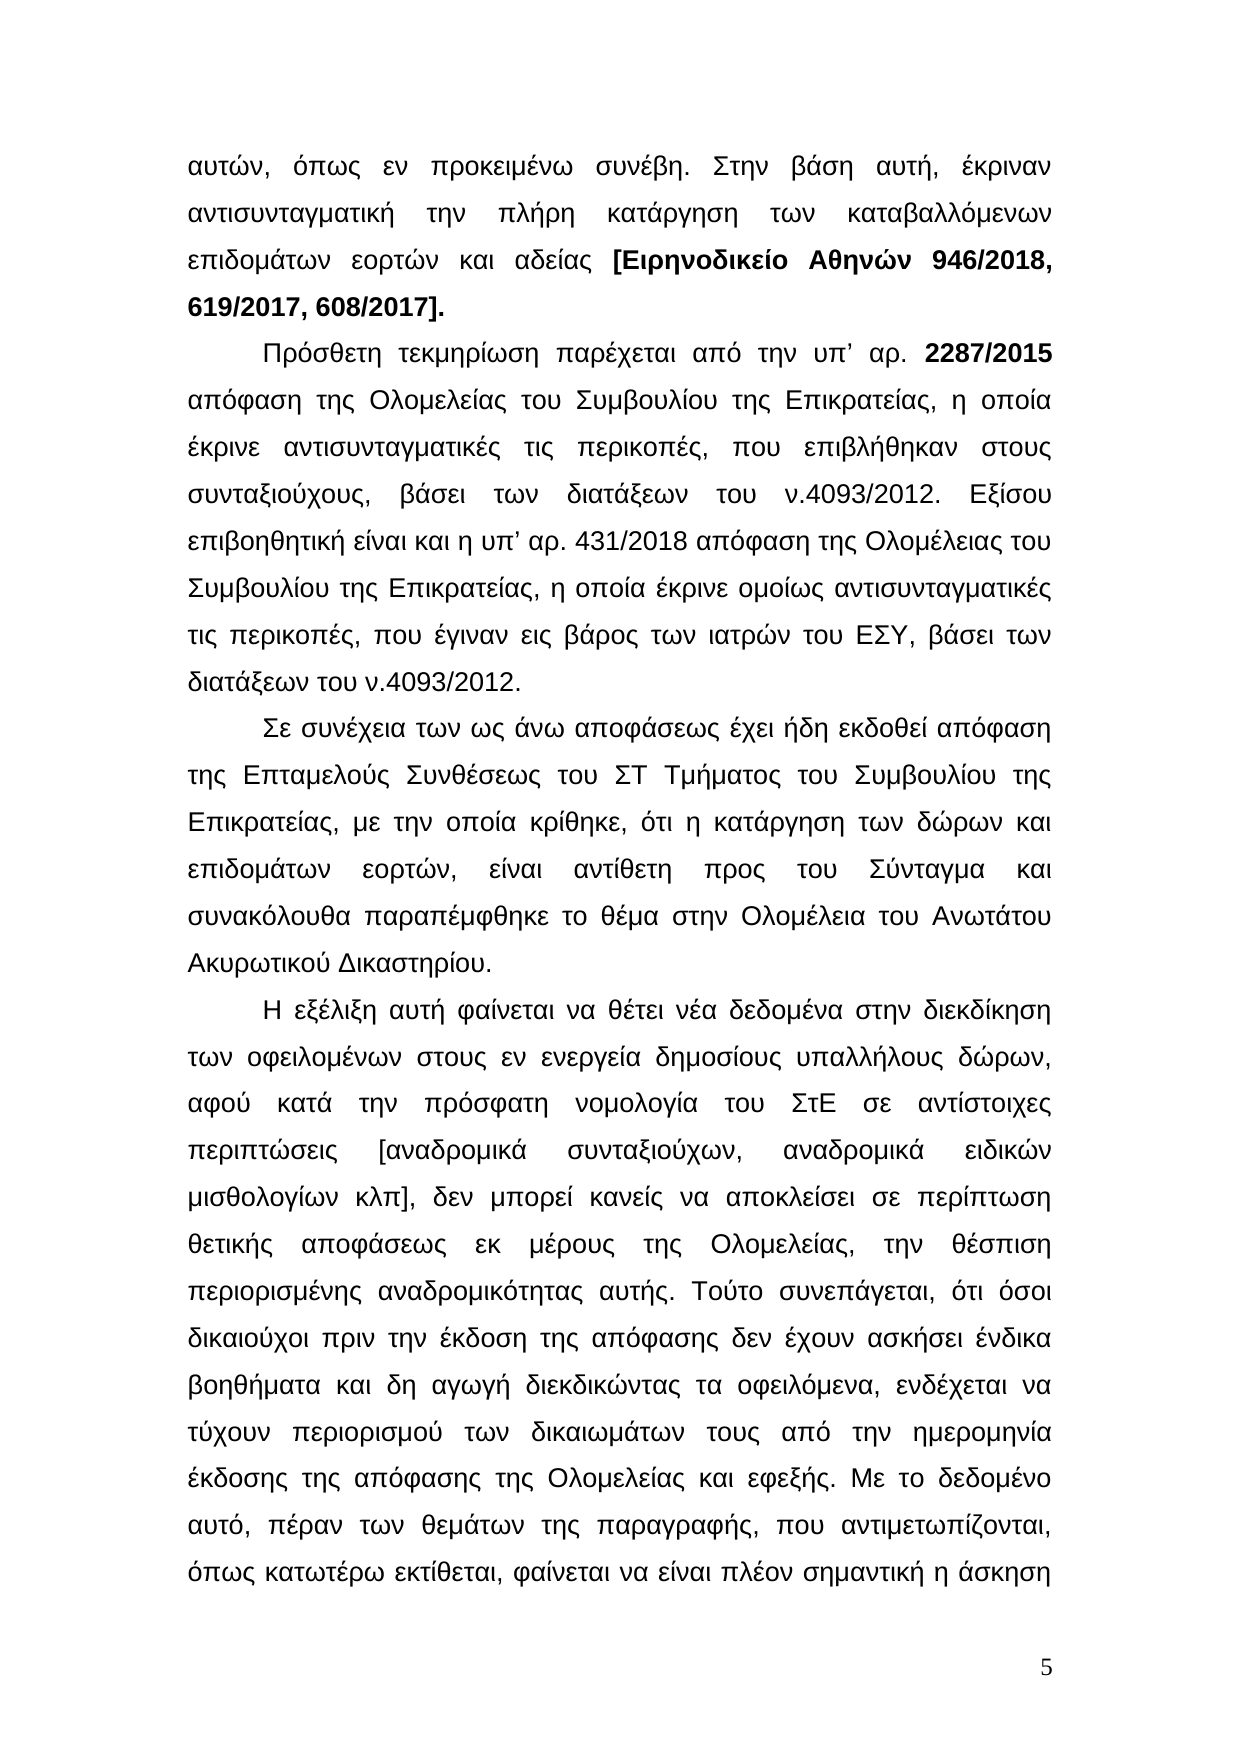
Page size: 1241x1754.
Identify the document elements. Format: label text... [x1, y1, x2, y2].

text Σε συνέχεια των ως άνω αποφάσεως έχει ήδη εκδοθεί απόφαση της Επταμελούς Συνθέσεως του ΣΤ Τμήματος του Συμβουλίου της Επικρατείας, με την οποία κρίθηκε, ότι η κατάργηση των δώρων και επιδομάτων εορτών, είναι αντίθετη προς του Σύνταγμα και συνακόλουθα παραπέμφθηκε το θέμα στην Ολομέλεια του Ανωτάτου Ακυρωτικού Δικαστηρίου. [187, 712, 1053, 978]
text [187, 150, 1053, 322]
text Πρόσθετη τεκμηρίωση παρέχεται από την υπ’ αρ. 2287/2015 απόφαση της Ολομελείας του Συμβουλίου της Επικρατείας, η οποία έκρινε αντισυνταγματικές τις περικοπές, που επιβλήθηκαν στους συνταξιούχους, βάσει των διατάξεων του ν.4093/2012. Εξίσου επιβοηθητική είναι και η υπ’ αρ. 431/2018 απόφαση της Ολομέλειας του Συμβουλίου της Επικρατείας, η οποία έκρινε ομοίως αντισυνταγματικές τις περικοπές, που έγιναν εις βάρος των ιατρών του ΕΣΥ, βάσει των διατάξεων του ν.4093/2012. [187, 337, 1053, 697]
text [187, 994, 1053, 1587]
